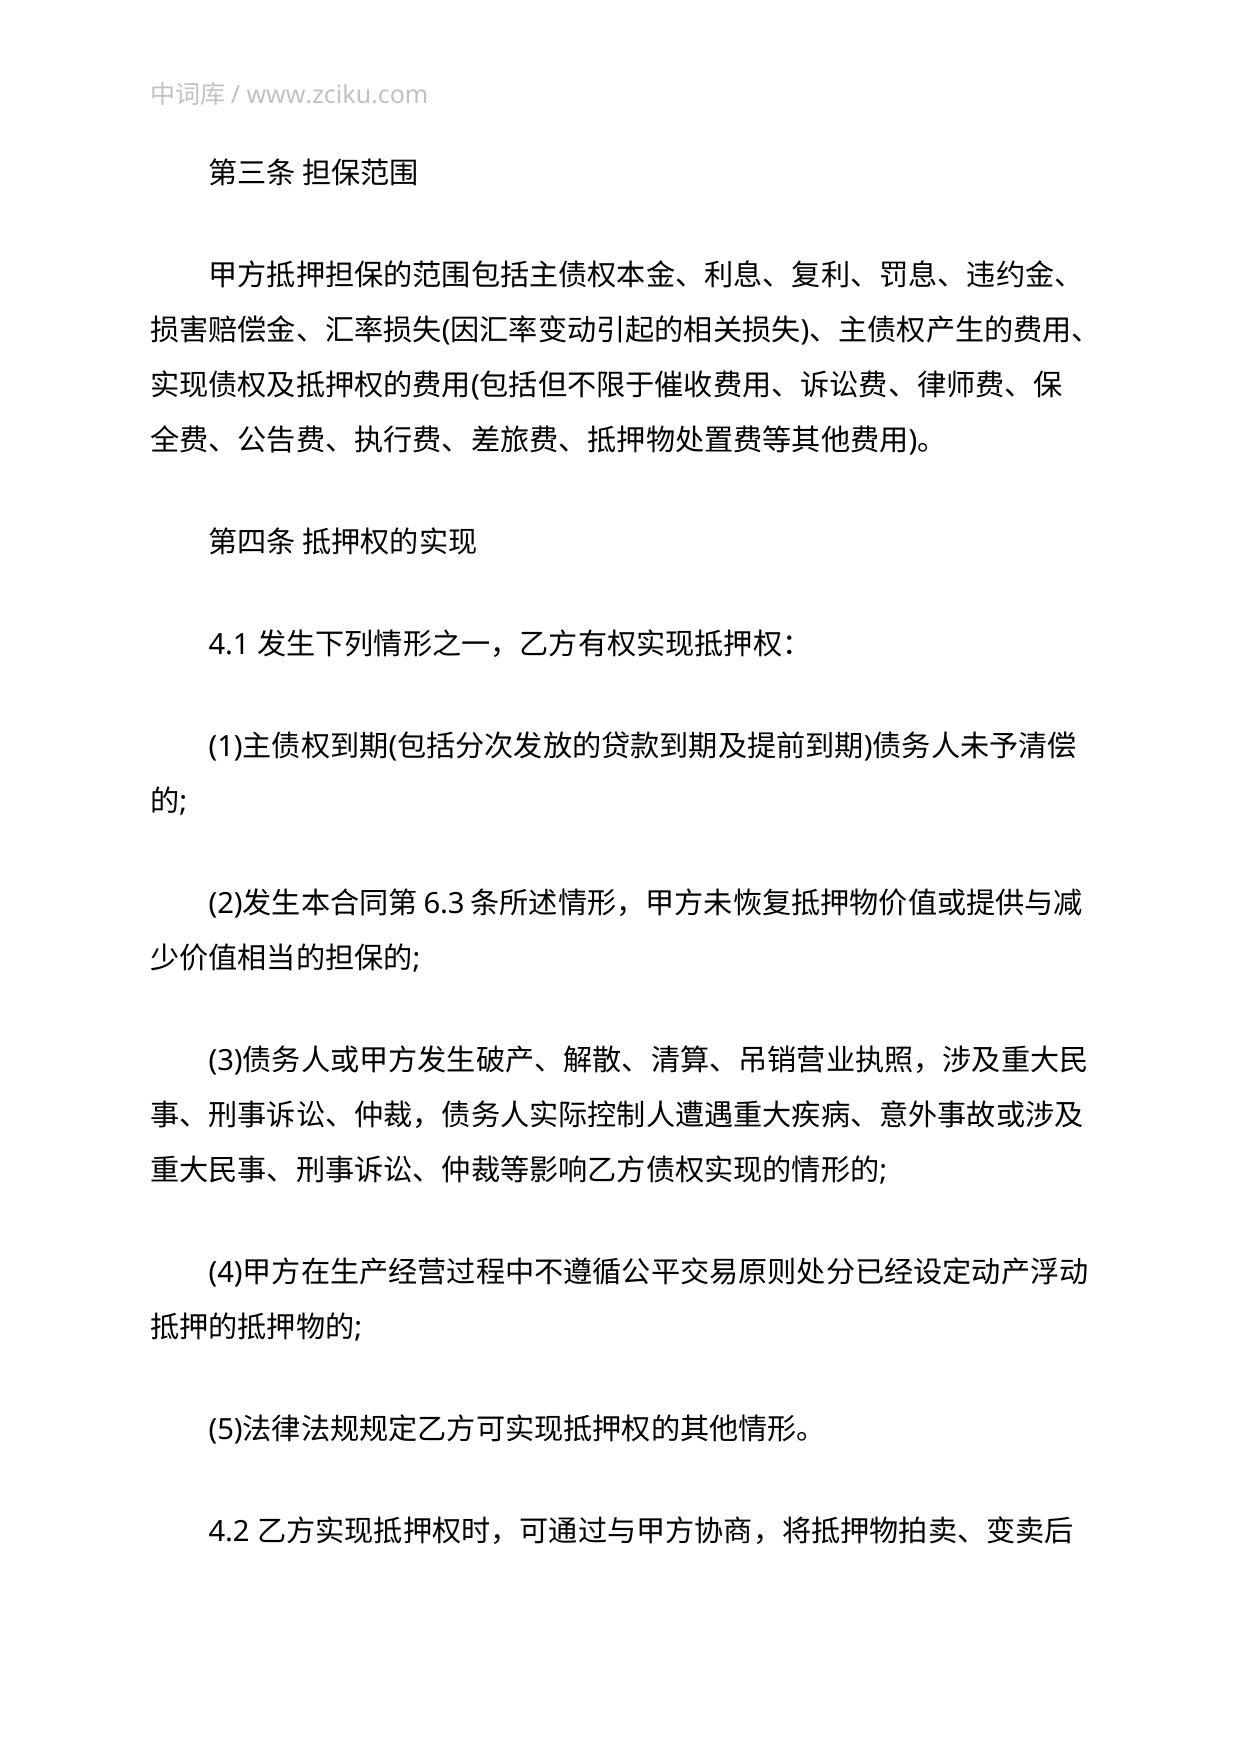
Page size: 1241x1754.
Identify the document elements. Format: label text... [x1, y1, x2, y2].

text (4)甲方在生产经营过程中不遵循公平交易原则处分已经设定动产浮动抵押的抵押物的; [150, 1248, 1090, 1346]
text 甲方抵押担保的范围包括主债权本金、利息、复利、罚息、违约金、损害赔偿金、汇率损失(因汇率变动引起的相关损失)、主债权产生的费用、实现债权及抵押权的费用(包括但不限于催收费用、诉讼费、律师费、保全费、公告费、执行费、差旅费、抵押物处置费等其他费用)。 [150, 252, 1090, 459]
text (2)发生本合同第6.3条所述情形，甲方未恢复抵押物价值或提供与减少价值相当的担保的; [150, 879, 1090, 977]
text (5)法律法规规定乙方可实现抵押权的其他情形。 [150, 1405, 1090, 1448]
text (3)债务人或甲方发生破产、解散、清算、吊销营业执照，涉及重大民事、刑事诉讼、仲裁，债务人实际控制人遭遇重大疾病、意外事故或涉及重大民事、刑事诉讼、仲裁等影响乙方债权实现的情形的; [150, 1036, 1090, 1189]
text (1)主债权到期(包括分次发放的贷款到期及提前到期)债务人未予清偿的; [150, 722, 1090, 820]
text 第四条 抵押权的实现 [150, 519, 1090, 561]
text 4.1 发生下列情形之一，乙方有权实现抵押权： [150, 620, 1090, 663]
text 第三条 担保范围 [150, 150, 1090, 192]
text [150, 1507, 1090, 1549]
